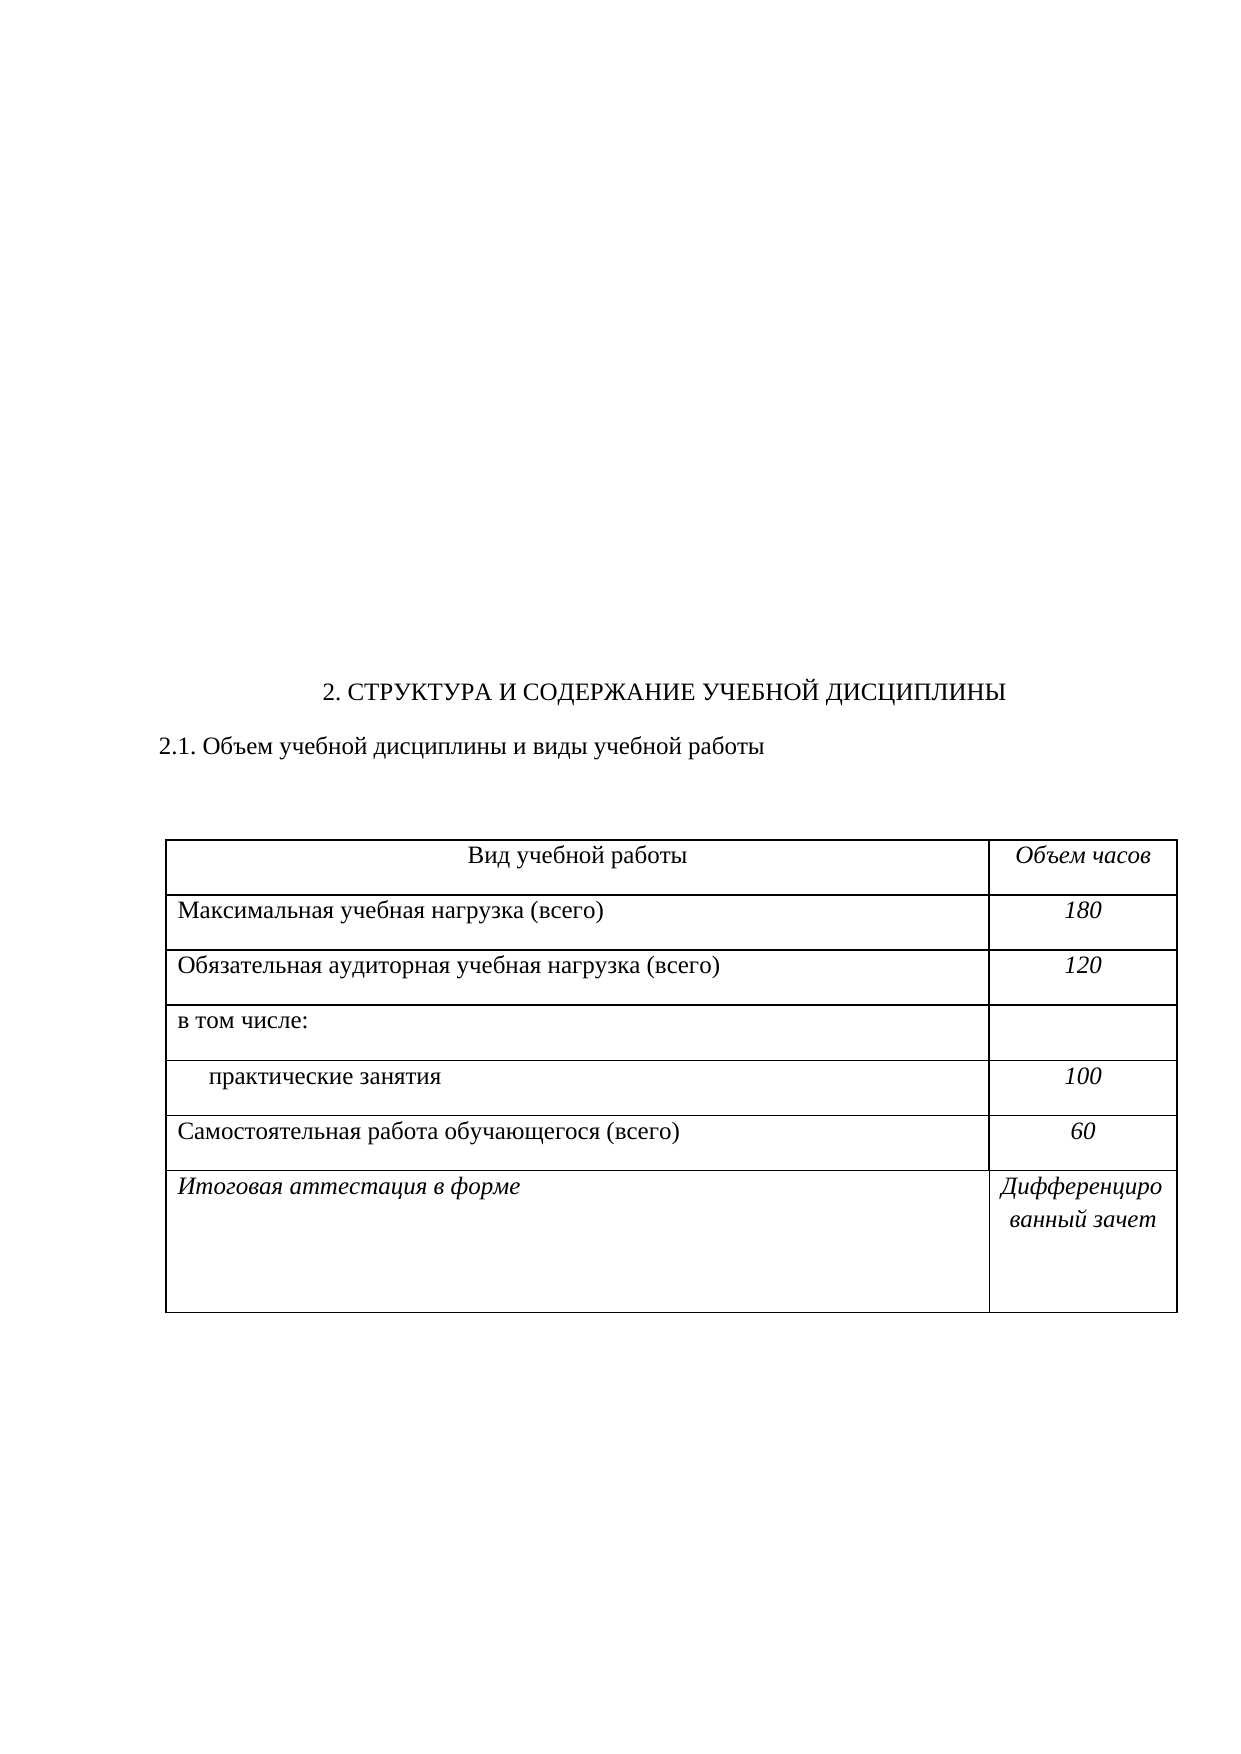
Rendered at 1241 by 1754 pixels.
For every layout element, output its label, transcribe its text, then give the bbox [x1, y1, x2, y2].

table_cell Итоговая аттестация в форме [167, 1171, 989, 1312]
table_cell Обязательная аудиторная учебная нагрузка (всего) [167, 951, 988, 1004]
table_cell 180 [990, 896, 1176, 949]
table_cell в том числе: [167, 1006, 988, 1059]
table_header Вид учебной работы [167, 841, 988, 894]
table_cell 120 [990, 951, 1176, 1004]
text 2. СТРУКТУРА И СОДЕРЖАНИЕ УЧЕБНОЙ ДИСЦИПЛИНЫ [177, 677, 1152, 706]
text 2.1. Объем учебной дисциплины и виды учебной работы [158, 731, 1152, 760]
table_cell 60 [990, 1116, 1176, 1169]
table_cell 100 [990, 1061, 1176, 1114]
table_cell Самостоятельная работа обучающегося (всего) [167, 1116, 988, 1169]
table_cell Дифференцированный зачет [990, 1171, 1176, 1312]
table_header Объем часов [990, 841, 1176, 894]
table_cell [990, 1006, 1176, 1059]
table_cell практические занятия [167, 1061, 988, 1114]
table_cell Максимальная учебная нагрузка (всего) [167, 896, 988, 949]
